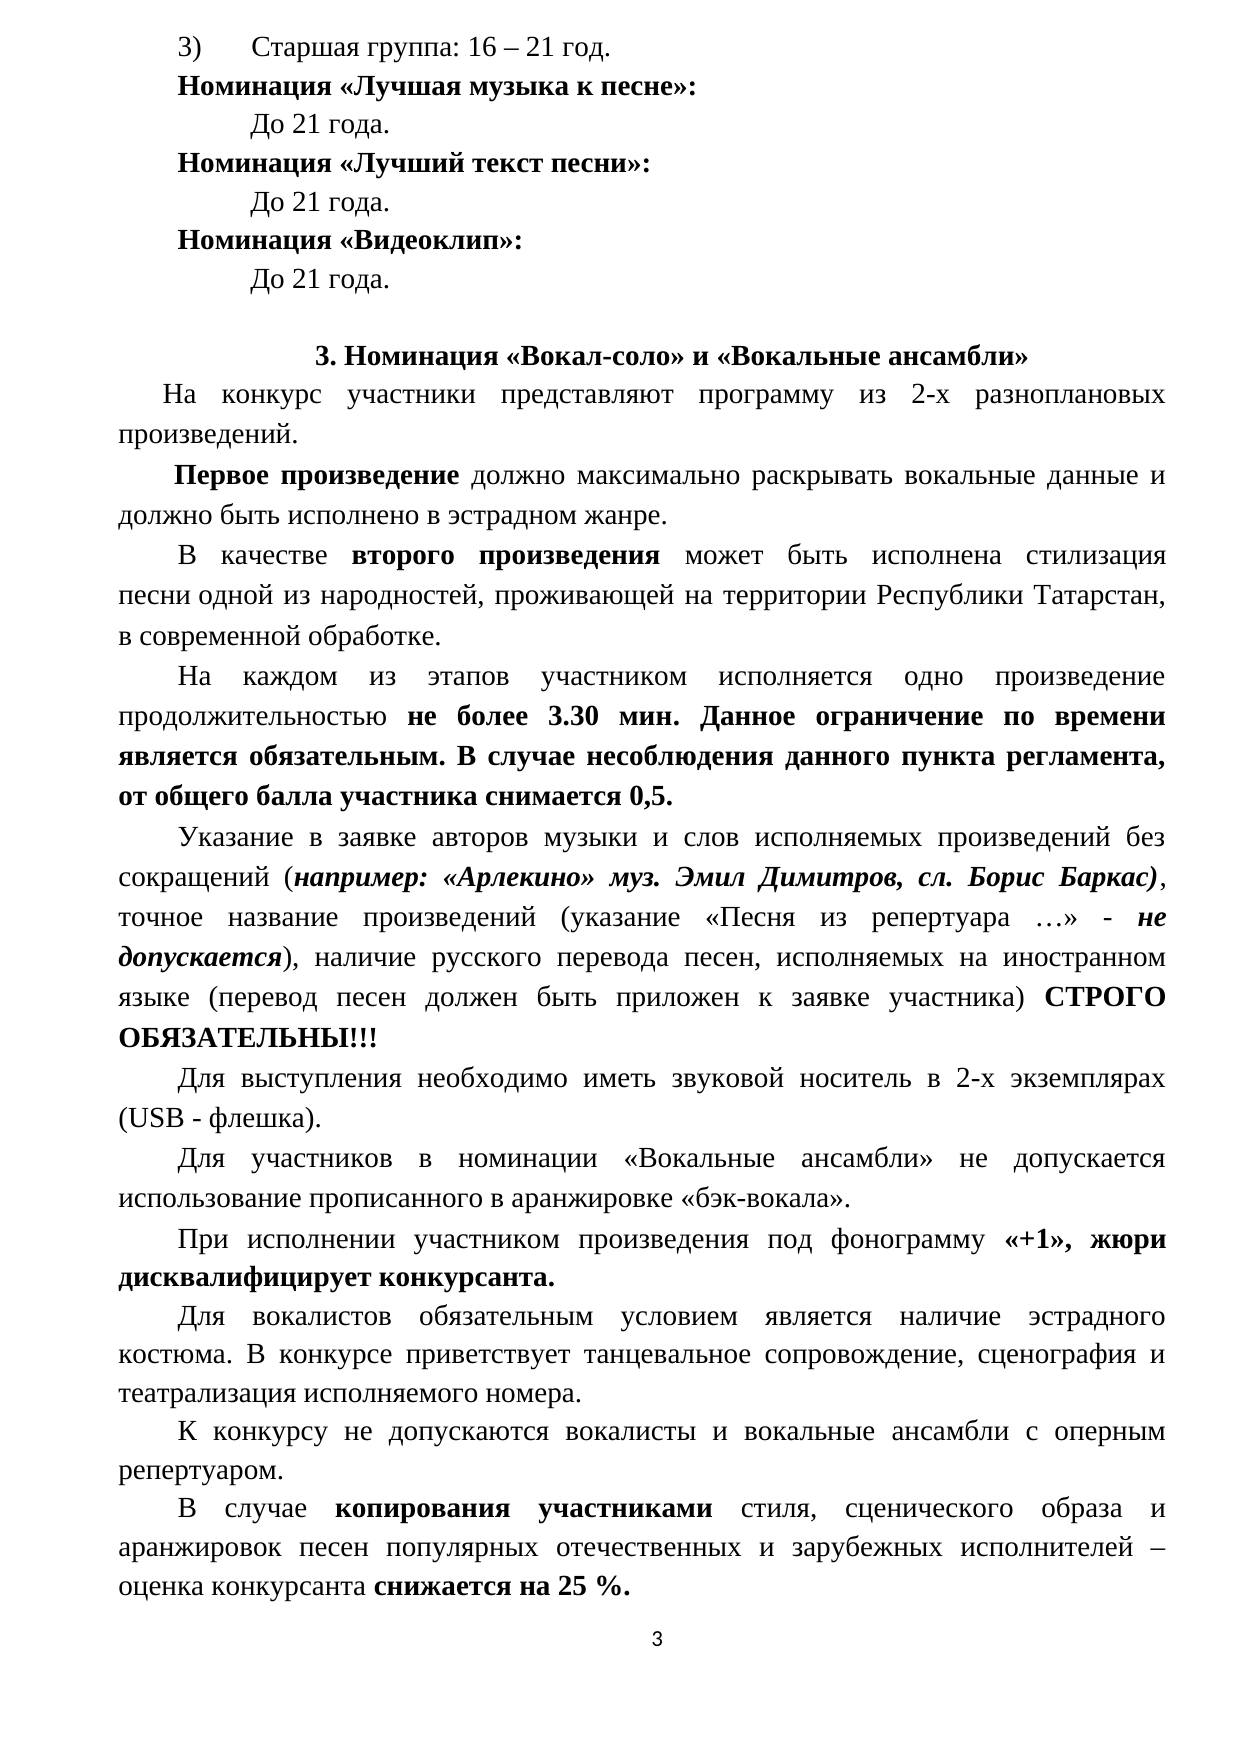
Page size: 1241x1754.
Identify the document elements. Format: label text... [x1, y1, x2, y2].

text К конкурсу не допускаются вокалисты и вокальные ансамбли с оперным репертуаром. [118, 1413, 1167, 1486]
list Старшая группа: 16 – 21 год. [118, 29, 1167, 63]
text На каждом из этапов участником исполняется одно произведение продолжительностью не более 3.30 мин. Данное ограничение по времени является обязательным. В случае несоблюдения данного пункта регламента, от общего балла участника снимается 0,5. [118, 658, 1167, 812]
text Номинация «Видеоклип»: [118, 222, 1167, 256]
text Номинация «Лучшая музыка к песне»: [118, 68, 1167, 102]
text 3. Номинация «Вокал-соло» и «Вокальные ансамбли» [118, 338, 1167, 371]
text Указание в заявке авторов музыки и слов исполняемых произведений без сокращений (например: «Арлекино» муз. Эмил Димитров, сл. Борис Баркас), точное название произведений (указание «Песня из репертуара …» - не допускается), наличие русского перевода песен, исполняемых на иностранном языке (перевод песен должен быть приложен к заявке участника) СТРОГО ОБЯЗАТЕЛЬНЫ!!! [118, 819, 1167, 1053]
text До 21 года. [118, 261, 1167, 294]
text До 21 года. [118, 107, 1167, 140]
text Для выступления необходимо иметь звуковой носитель в 2-х экземплярах (USB - флешка). [118, 1060, 1167, 1134]
text До 21 года. [118, 184, 1167, 217]
text В качестве второго произведения может быть исполнена стилизация песни одной из народностей, проживающей на территории Республики Татарстан, в современной обработке. [118, 537, 1167, 651]
text Для вокалистов обязательным условием является наличие эстрадного костюма. В конкурсе приветствует танцевальное сопровождение, сценография и театрализация исполняемого номера. [118, 1298, 1167, 1408]
text Номинация «Лучший текст песни»: [118, 145, 1167, 179]
text На конкурс участники представляют программу из 2-х разноплановых произведений. [118, 376, 1167, 450]
text Для участников в номинации «Вокальные ансамбли» не допускается использование прописанного в аранжировке «бэк-вокала». [118, 1140, 1167, 1214]
text При исполнении участником произведения под фонограмму «+1», жюри дисквалифицирует конкурсанта. [118, 1221, 1167, 1293]
text В случае копирования участниками стиля, сценического образа и аранжировок песен популярных отечественных и зарубежных исполнителей – оценка конкурсанта снижается на 25 %. [118, 1491, 1167, 1601]
text Первое произведение должно максимально раскрывать вокальные данные и должно быть исполнено в эстрадном жанре. [118, 457, 1167, 531]
